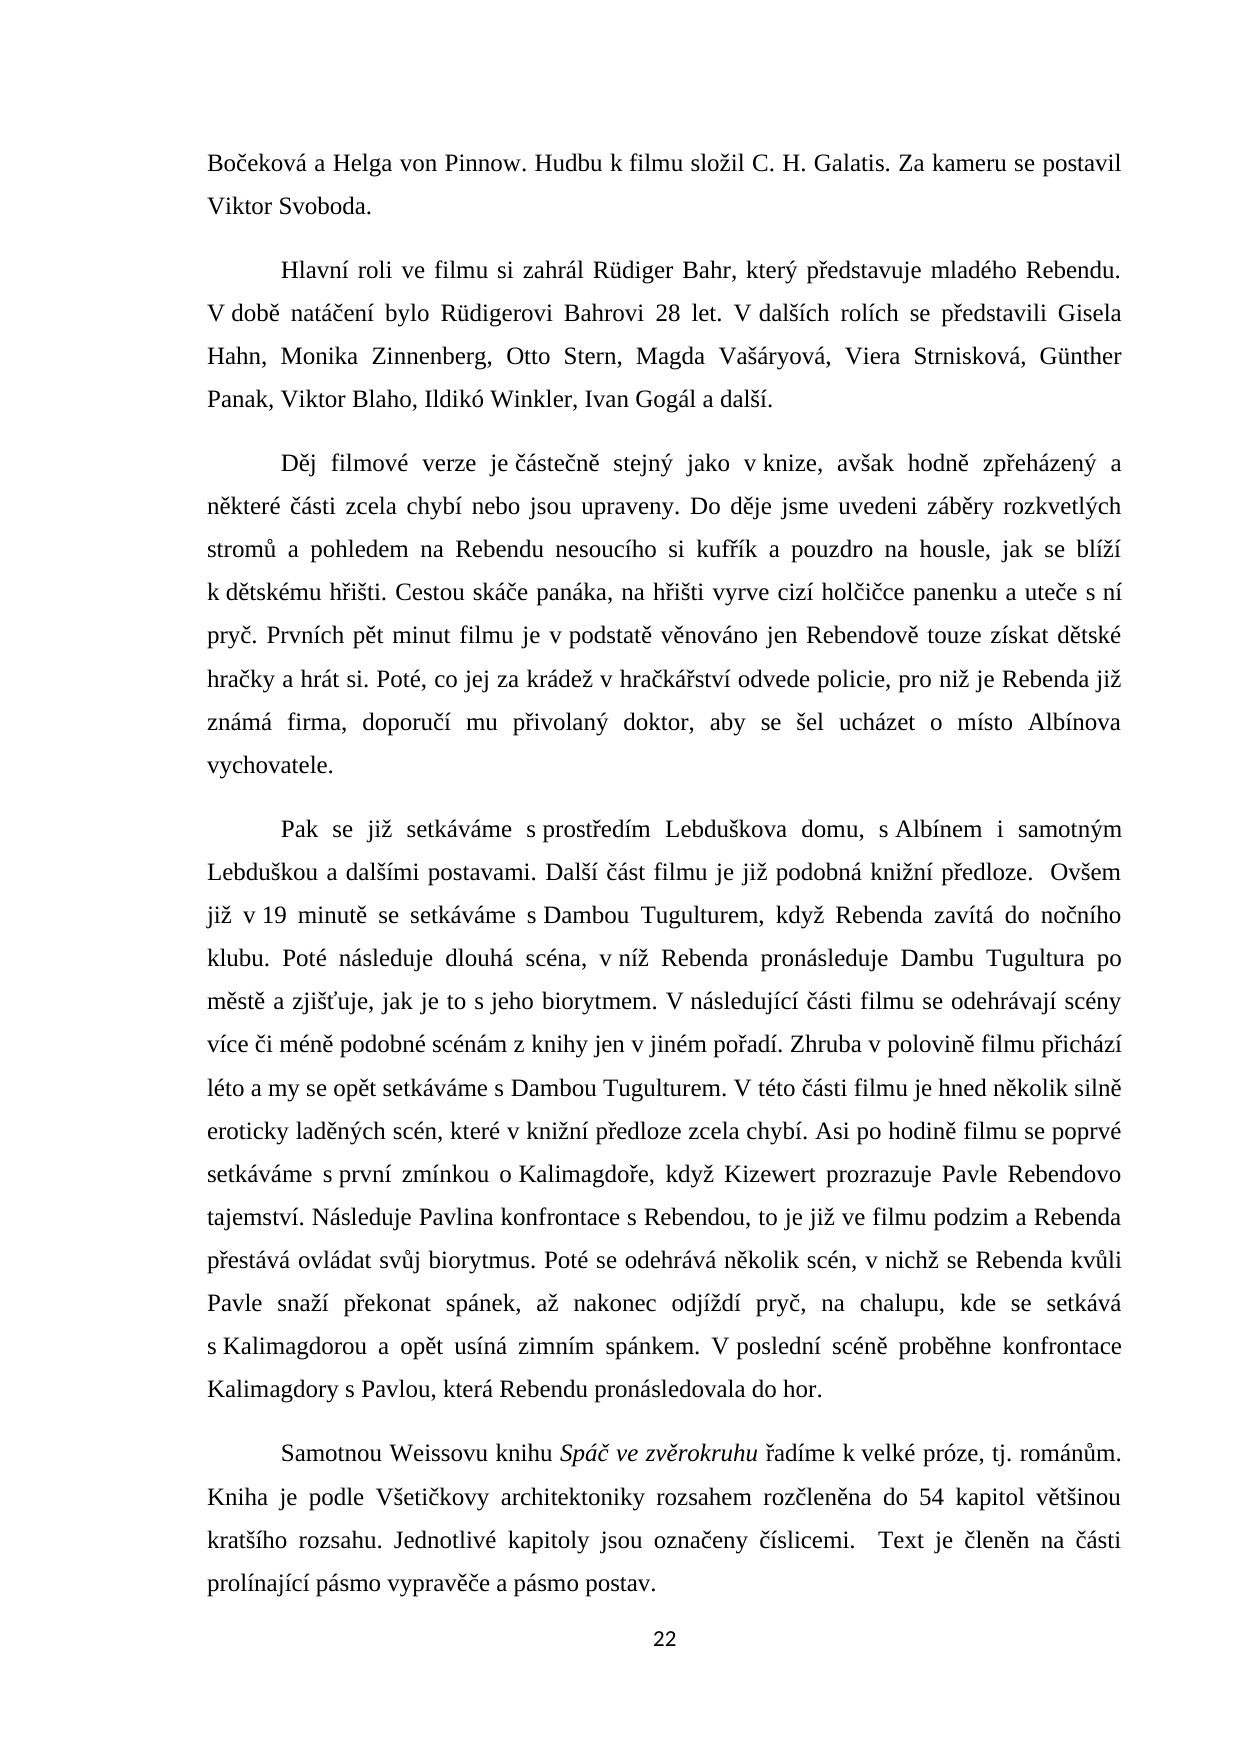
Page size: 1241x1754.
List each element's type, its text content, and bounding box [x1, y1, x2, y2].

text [207, 148, 1122, 219]
text Děj filmové verze je částečně stejný jako v knize, avšak hodně zpřeházený a některé části zcela chybí nebo jsou upraveny. Do děje jsme uvedeni záběry rozkvetlých stromů a pohledem na Rebendu nesoucího si kufřík a pouzdro na housle, jak se blíží k dětskému hřišti. Cestou skáče panáka, na hřišti vyrve cizí holčičce panenku a uteče s ní pryč. Prvních pět minut filmu je v podstatě věnováno jen Rebendově touze získat dětské hračky a hrát si. Poté, co jej za krádež v hračkářství odvede policie, pro niž je Rebenda již známá firma, doporučí mu přivolaný doktor, aby se šel ucházet o místo Albínova vychovatele. [207, 448, 1122, 779]
text Hlavní roli ve filmu si zahrál Rüdiger Bahr, který představuje mladého Rebendu. V době natáčení bylo Rüdigerovi Bahrovi 28 let. V dalších rolích se představili Gisela Hahn, Monika Zinnenberg, Otto Stern, Magda Vašáryová, Viera Strnisková, Günther Panak, Viktor Blaho, Ildikó Winkler, Ivan Gogál a další. [207, 255, 1122, 413]
text Samotnou Weissovu knihu Spáč ve zvěrokruhu řadíme k velké próze, tj. románům. Kniha je podle Všetičkovy architektoniky rozsahem rozčleněna do 54 kapitol většinou kratšího rozsahu. Jednotlivé kapitoly jsou označeny číslicemi. Text je členěn na části prolínající pásmo vypravěče a pásmo postav. [207, 1438, 1122, 1597]
text Pak se již setkáváme s prostředím Lebduškova domu, s Albínem i samotným Lebduškou a dalšími postavami. Další část filmu je již podobná knižní předloze. Ovšem již v 19 minutě se setkáváme s Dambou Tugulturem, když Rebenda zavítá do nočního klubu. Poté následuje dlouhá scéna, v níž Rebenda pronásleduje Dambu Tugultura po městě a zjišťuje, jak je to s jeho biorytmem. V následující části filmu se odehrávají scény více či méně podobné scénám z knihy jen v jiném pořadí. Zhruba v polovině filmu přichází léto a my se opět setkáváme s Dambou Tugulturem. V této části filmu je hned několik silně eroticky laděných scén, které v knižní předloze zcela chybí. Asi po hodině filmu se poprvé setkáváme s první zmínkou o Kalimagdoře, když Kizewert prozrazuje Pavle Rebendovo tajemství. Následuje Pavlina konfrontace s Rebendou, to je již ve filmu podzim a Rebenda přestává ovládat svůj biorytmus. Poté se odehrává několik scén, v nichž se Rebenda kvůli Pavle snaží překonat spánek, až nakonec odjíždí pryč, na chalupu, kde se setkává s Kalimagdorou a opět usíná zimním spánkem. V poslední scéně proběhne konfrontace Kalimagdory s Pavlou, která Rebendu pronásledovala do hor. [207, 814, 1122, 1403]
